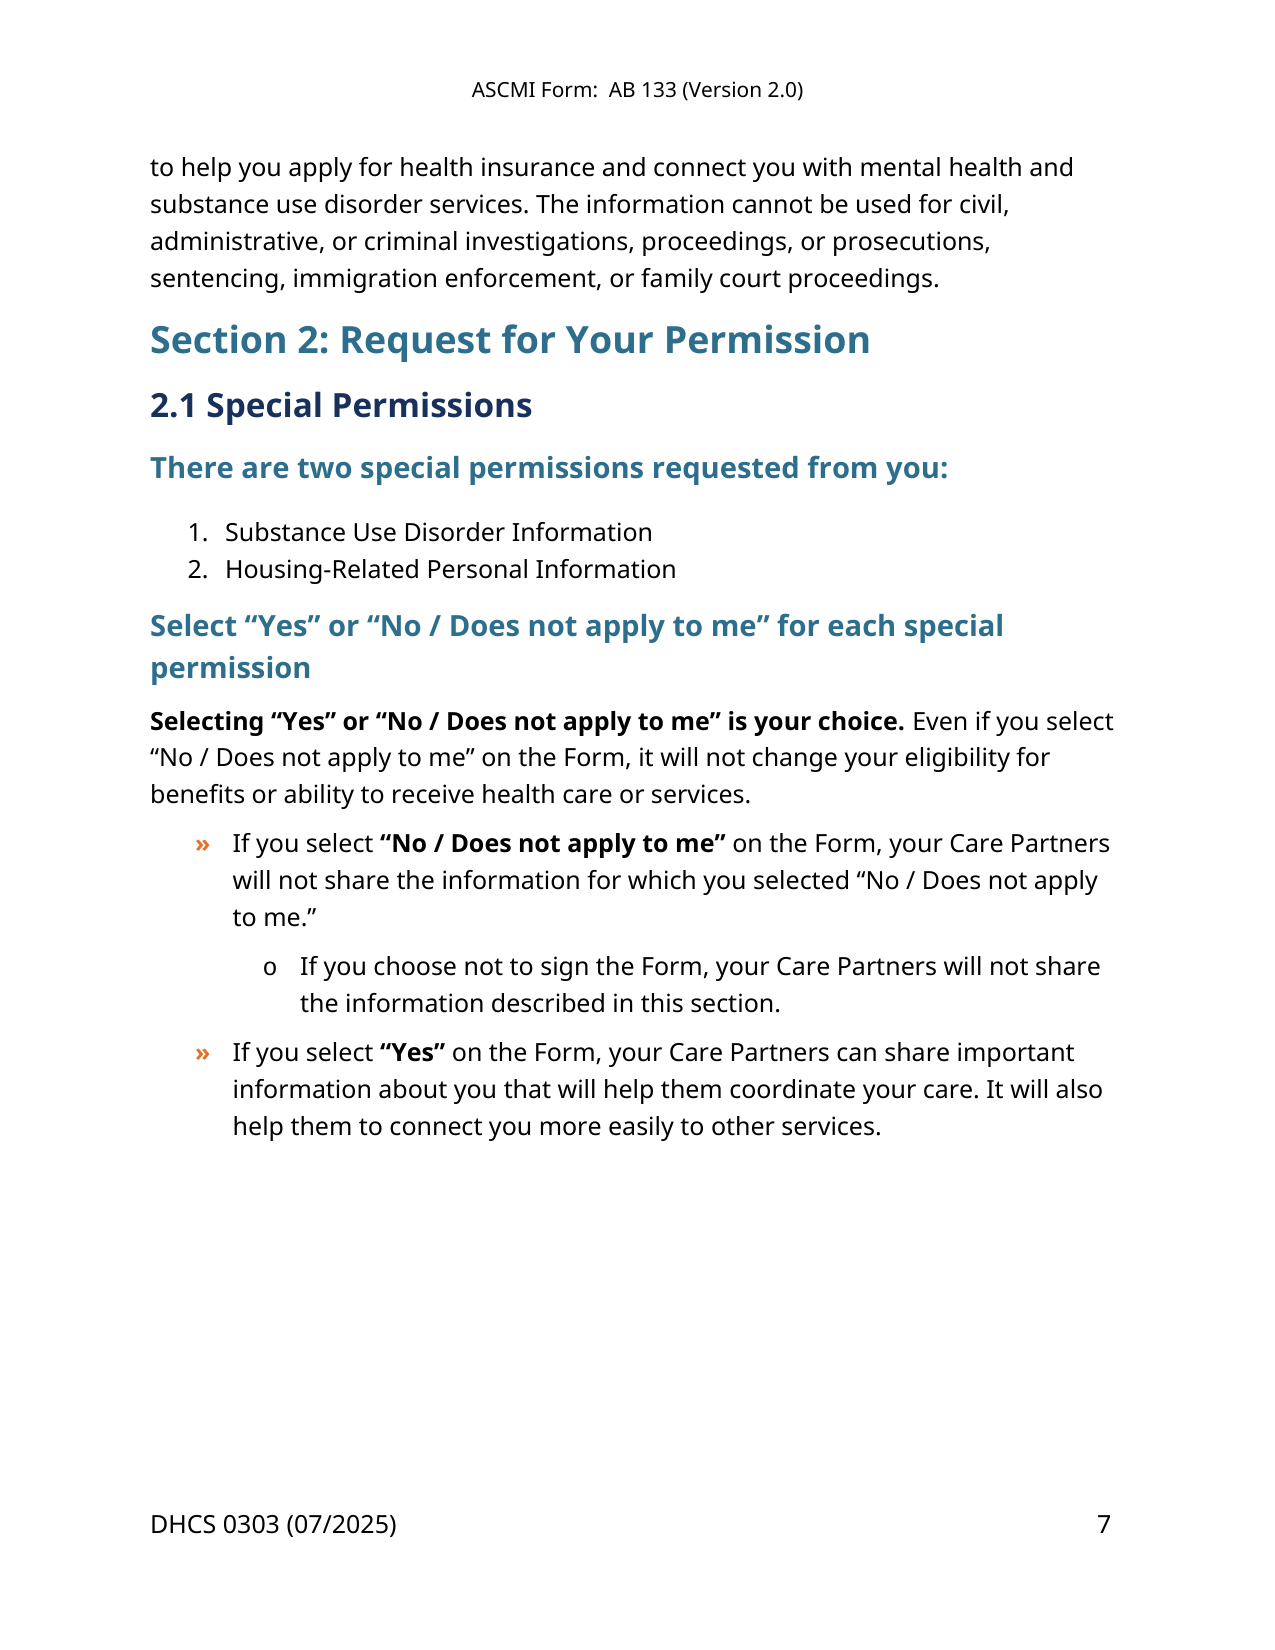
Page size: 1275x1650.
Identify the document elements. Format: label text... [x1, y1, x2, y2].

subtitle Section 2: Request for Your Permission [150, 314, 1125, 365]
subtitle Select “Yes” or “No / Does not apply to me” for each special permission [150, 605, 1125, 687]
subtitle 2.1 Special Permissions [150, 381, 1125, 427]
text If you select “No / Does not apply to me” on the Form, your Care Partners will not share the information for which you selected “No / Does not apply to me.” [195, 826, 1125, 933]
list Substance Use Disorder Information [187, 515, 1125, 549]
text If you select “Yes” on the Form, your Care Partners can share important information about you that will help them coordinate your care. It will also help them to connect you more easily to other services. [195, 1035, 1125, 1143]
list If you choose not to sign the Form, your Care Partners will not share the information described in this section. [262, 949, 1125, 1020]
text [150, 150, 1125, 294]
subtitle There are two special permissions requested from you: [150, 447, 1125, 487]
text Selecting “Yes” or “No / Does not apply to me” is your choice. Even if you select “No / Does not apply to me” on the Form, it will not change your eligibility for benefits or ability to receive health care or services. [150, 703, 1125, 811]
list Housing-Related Personal Information [187, 552, 1125, 586]
